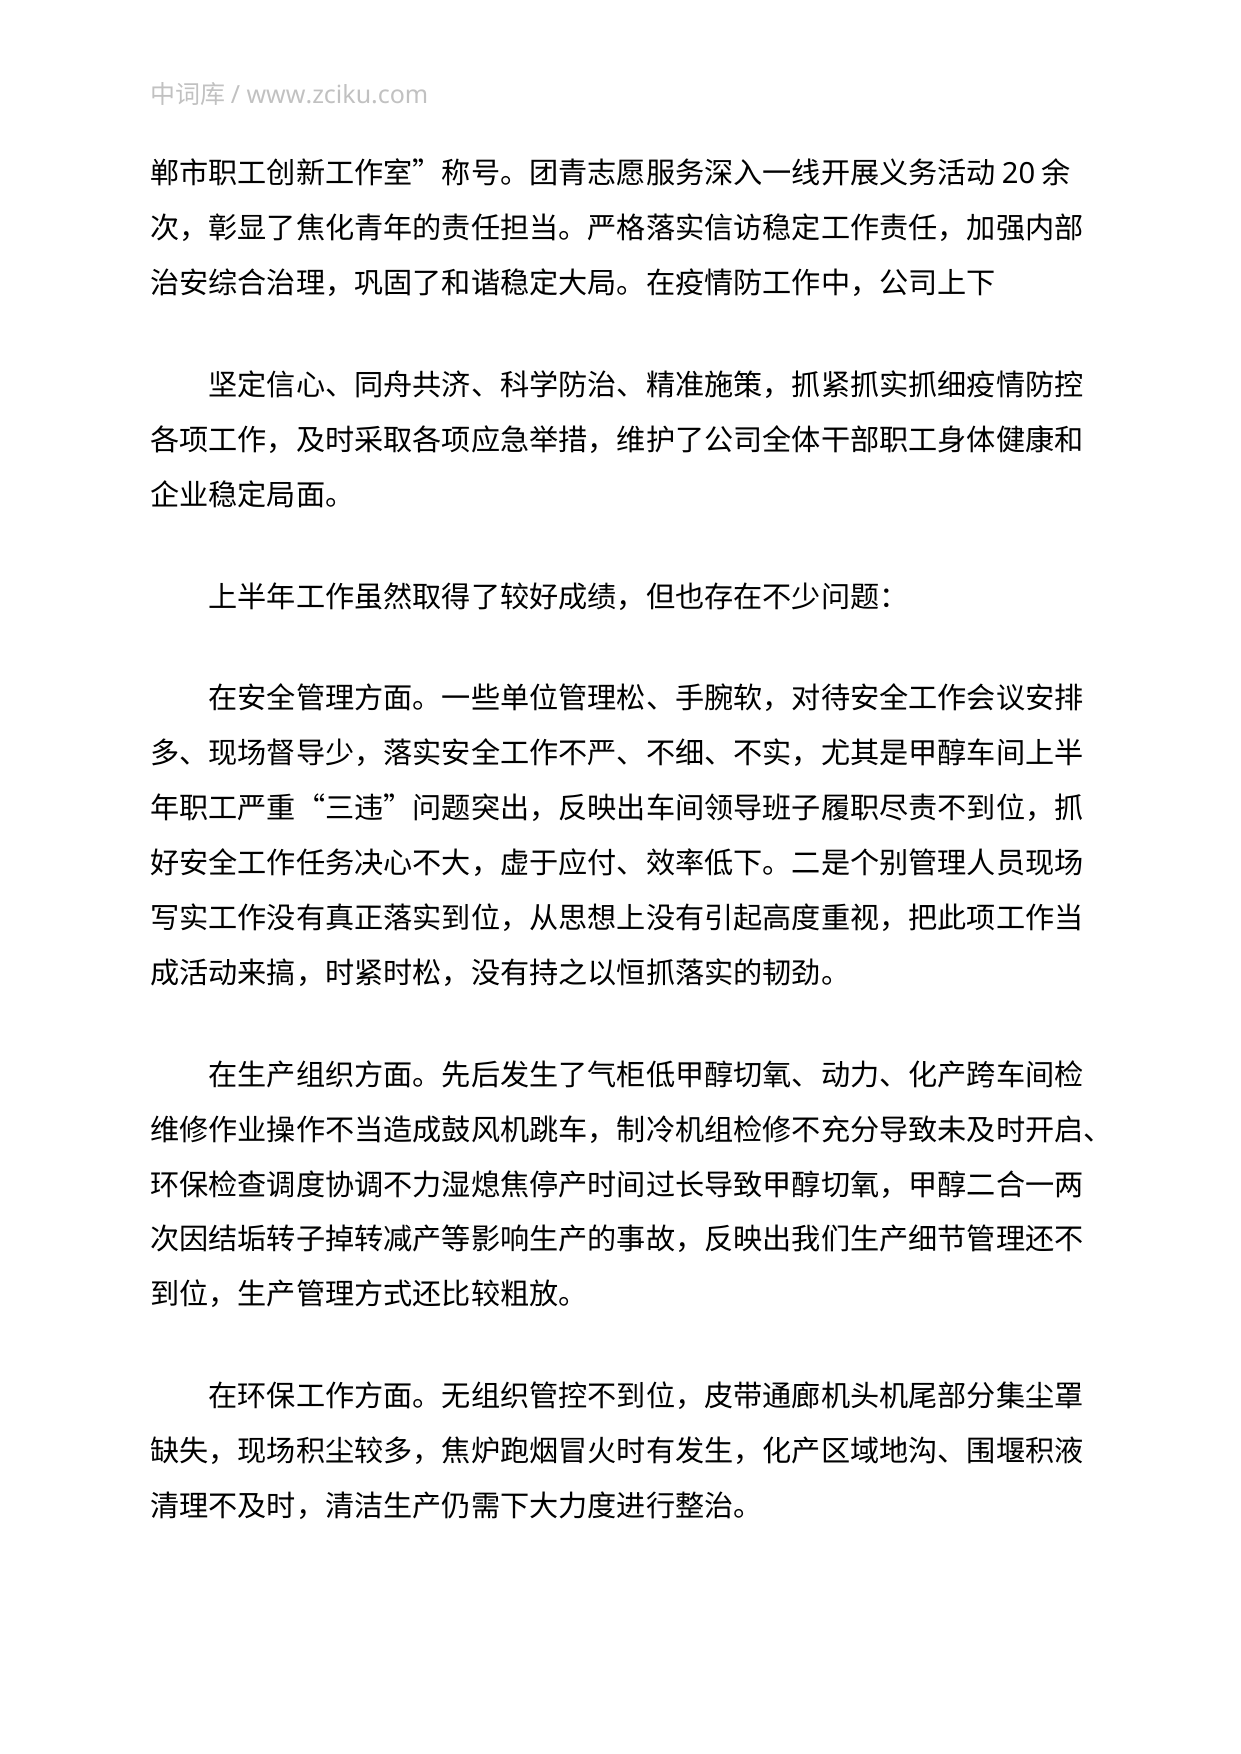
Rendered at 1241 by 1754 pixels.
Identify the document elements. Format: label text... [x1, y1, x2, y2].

text 在安全管理方面。一些单位管理松、手腕软，对待安全工作会议安排多、现场督导少，落实安全工作不严、不细、不实，尤其是甲醇车间上半年职工严重“三违”问题突出，反映出车间领导班子履职尽责不到位，抓好安全工作任务决心不大，虚于应付、效率低下。二是个别管理人员现场写实工作没有真正落实到位，从思想上没有引起高度重视，把此项工作当成活动来搞，时紧时松，没有持之以恒抓落实的韧劲。 [150, 675, 1090, 992]
text 坚定信心、同舟共济、科学防治、精准施策，抓紧抓实抓细疫情防控各项工作，及时采取各项应急举措，维护了公司全体干部职工身体健康和企业稳定局面。 [150, 362, 1090, 514]
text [150, 150, 1090, 302]
text 在生产组织方面。先后发生了气柜低甲醇切氧、动力、化产跨车间检维修作业操作不当造成鼓风机跳车，制冷机组检修不充分导致未及时开启、环保检查调度协调不力湿熄焦停产时间过长导致甲醇切氧，甲醇二合一两次因结垢转子掉转减产等影响生产的事故，反映出我们生产细节管理还不到位，生产管理方式还比较粗放。 [150, 1051, 1090, 1313]
text 上半年工作虽然取得了较好成绩，但也存在不少问题： [150, 573, 1090, 616]
text 在环保工作方面。无组织管控不到位，皮带通廊机头机尾部分集尘罩缺失，现场积尘较多，焦炉跑烟冒火时有发生，化产区域地沟、围堰积液清理不及时，清洁生产仍需下大力度进行整治。 [150, 1373, 1090, 1525]
